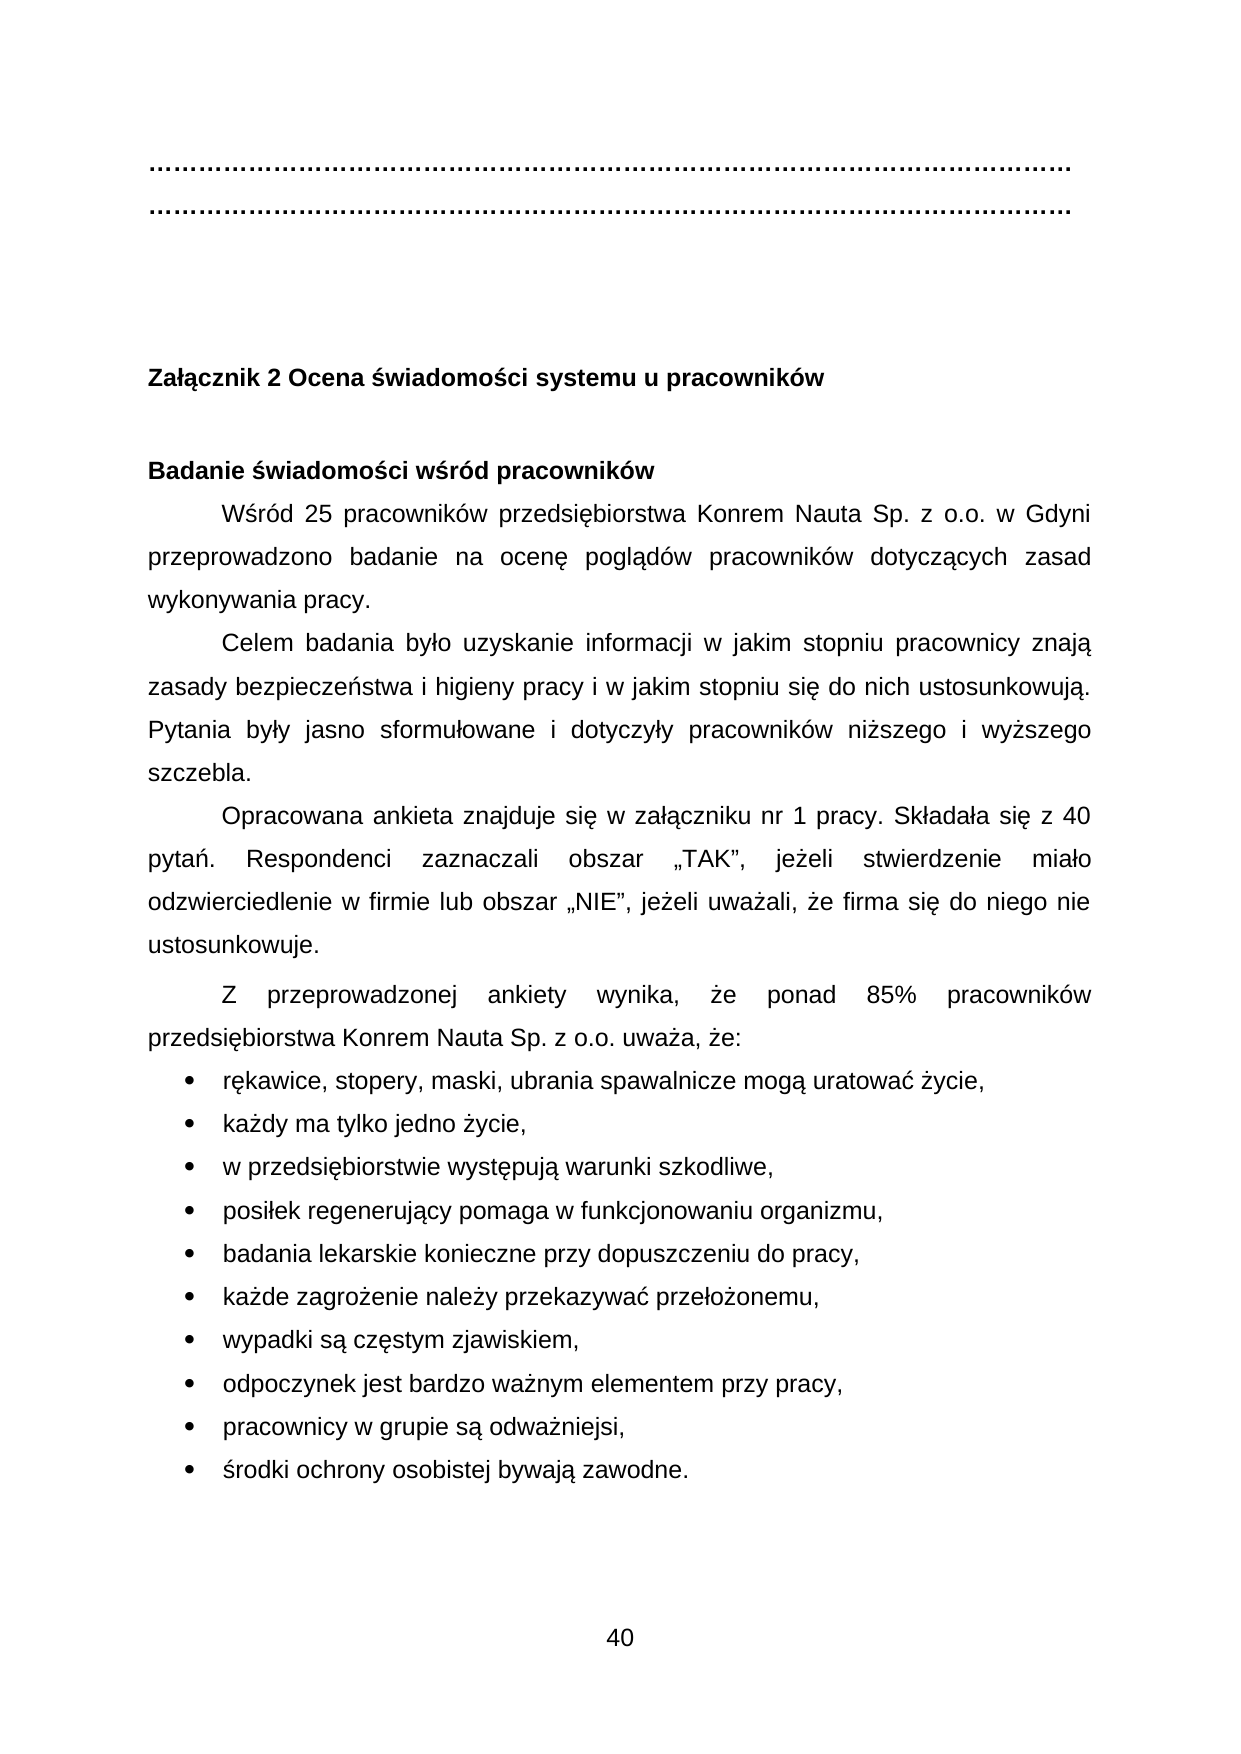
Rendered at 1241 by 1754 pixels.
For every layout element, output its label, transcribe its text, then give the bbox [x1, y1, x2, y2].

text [148, 148, 1093, 219]
list rękawice, stopery, maski, ubrania spawalnicze mogą uratować życie, [185, 1066, 1093, 1095]
list posiłek regenerujący pomaga w funkcjonowaniu organizmu, [185, 1196, 1093, 1224]
list badania lekarskie konieczne przy dopuszczeniu do pracy, [185, 1239, 1093, 1268]
list odpoczynek jest bardzo ważnym elementem przy pracy, [185, 1368, 1093, 1397]
text Z przeprowadzonej ankiety wynika, że ponad 85% pracowników przedsiębiorstwa Konrem Nauta Sp. z o.o. uważa, że: [148, 980, 1093, 1052]
text Celem badania było uzyskanie informacji w jakim stopniu pracownicy znają zasady bezpieczeństwa i higieny pracy i w jakim stopniu się do nich ustosunkowują. Pytania były jasno sformułowane i dotyczyły pracowników niższego i wyższego szczebla. [148, 628, 1093, 787]
list w przedsiębiorstwie występują warunki szkodliwe, [185, 1152, 1093, 1181]
list wypadki są częstym zjawiskiem, [185, 1325, 1093, 1354]
text Wśród 25 pracowników przedsiębiorstwa Konrem Nauta Sp. z o.o. w Gdyni przeprowadzono badanie na ocenę poglądów pracowników dotyczących zasad wykonywania pracy. [148, 499, 1093, 614]
list środki ochrony osobistej bywają zawodne. [185, 1455, 1093, 1484]
text Opracowana ankieta znajduje się w załączniku nr 1 pracy. Składała się z 40 pytań. Respondenci zaznaczali obszar „TAK”, jeżeli stwierdzenie miało odzwierciedlenie w firmie lub obszar „NIE”, jeżeli uważali, że firma się do niego nie ustosunkowuje. [148, 801, 1093, 959]
list pracownicy w grupie są odważniejsi, [185, 1412, 1093, 1441]
text Badanie świadomości wśród pracowników [148, 456, 1093, 485]
list każdy ma tylko jedno życie, [185, 1109, 1093, 1138]
list każde zagrożenie należy przekazywać przełożonemu, [185, 1282, 1093, 1311]
text Załącznik 2 Ocena świadomości systemu u pracowników [148, 363, 1093, 392]
